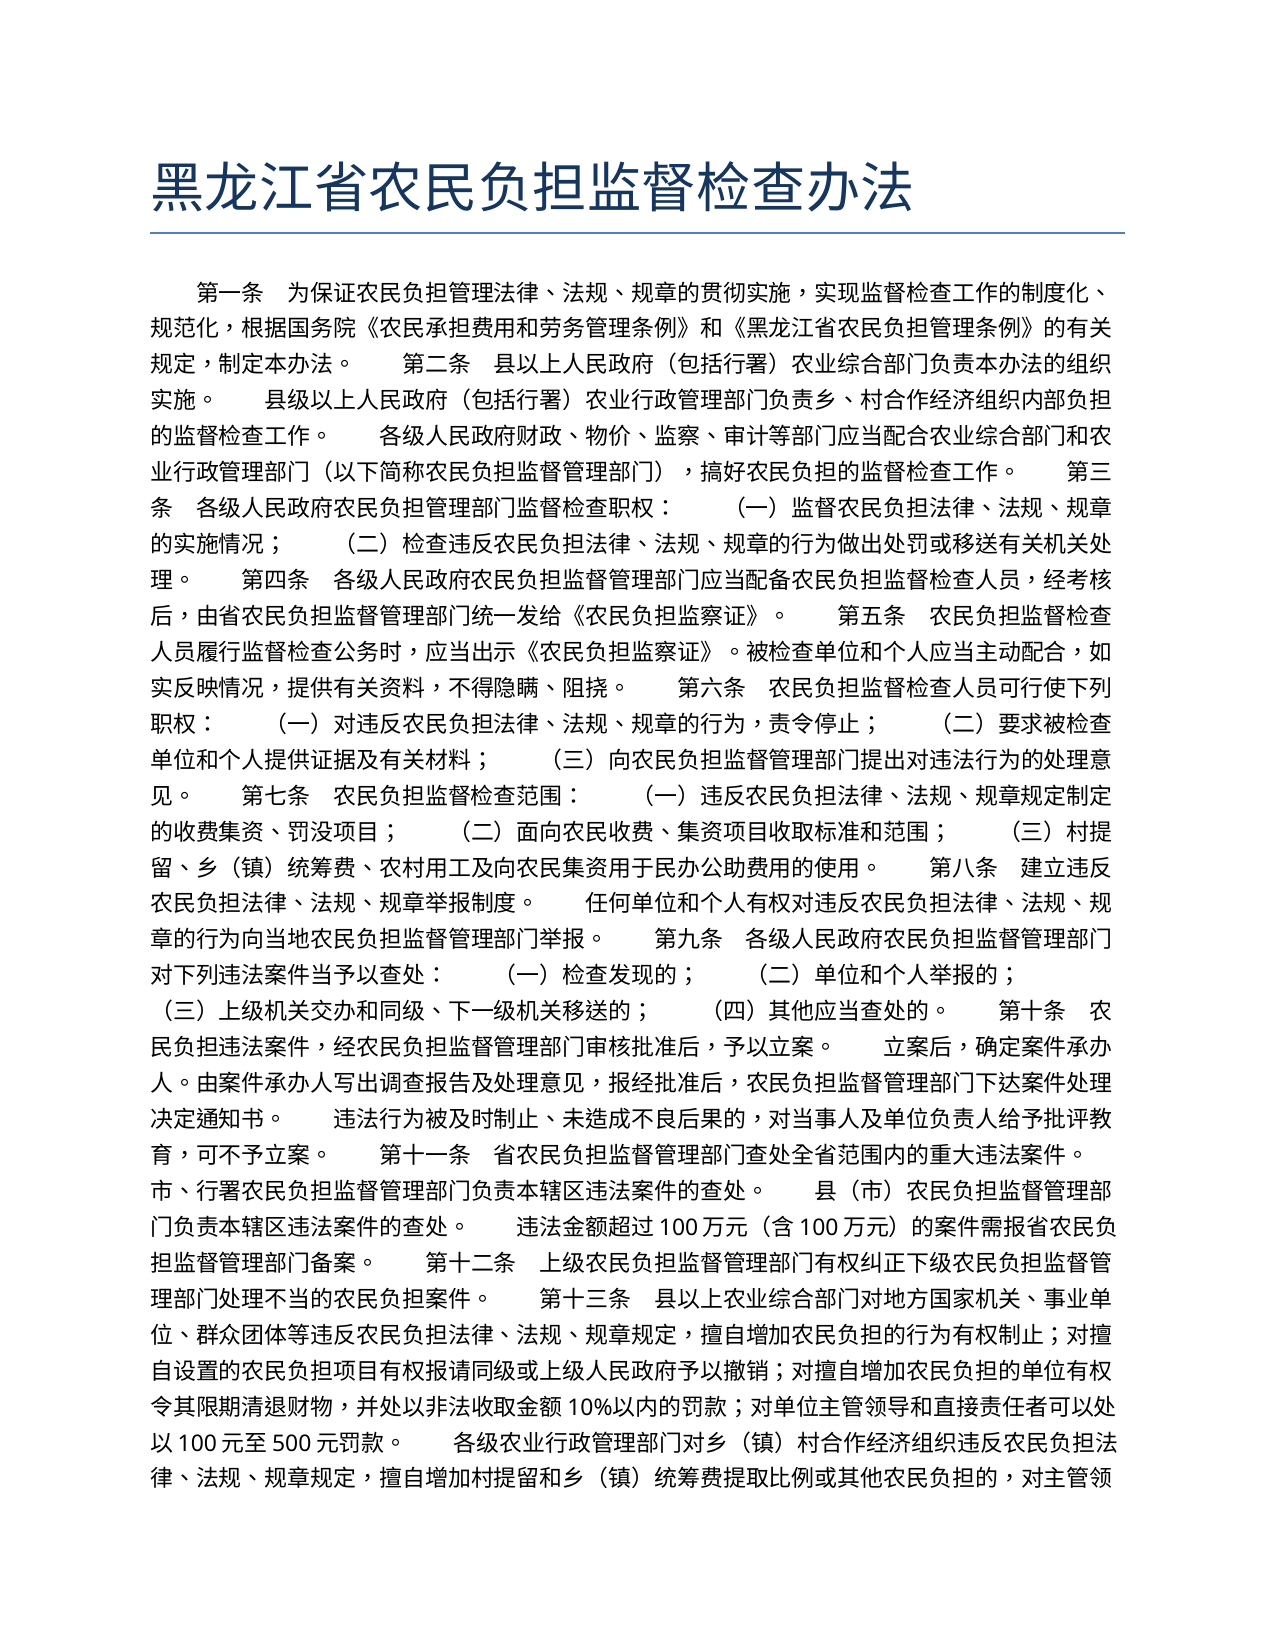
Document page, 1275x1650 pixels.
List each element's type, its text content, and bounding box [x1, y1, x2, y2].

title 黑龙江省农民负担监督检查办法 [150, 150, 1125, 232]
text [150, 276, 1125, 1494]
